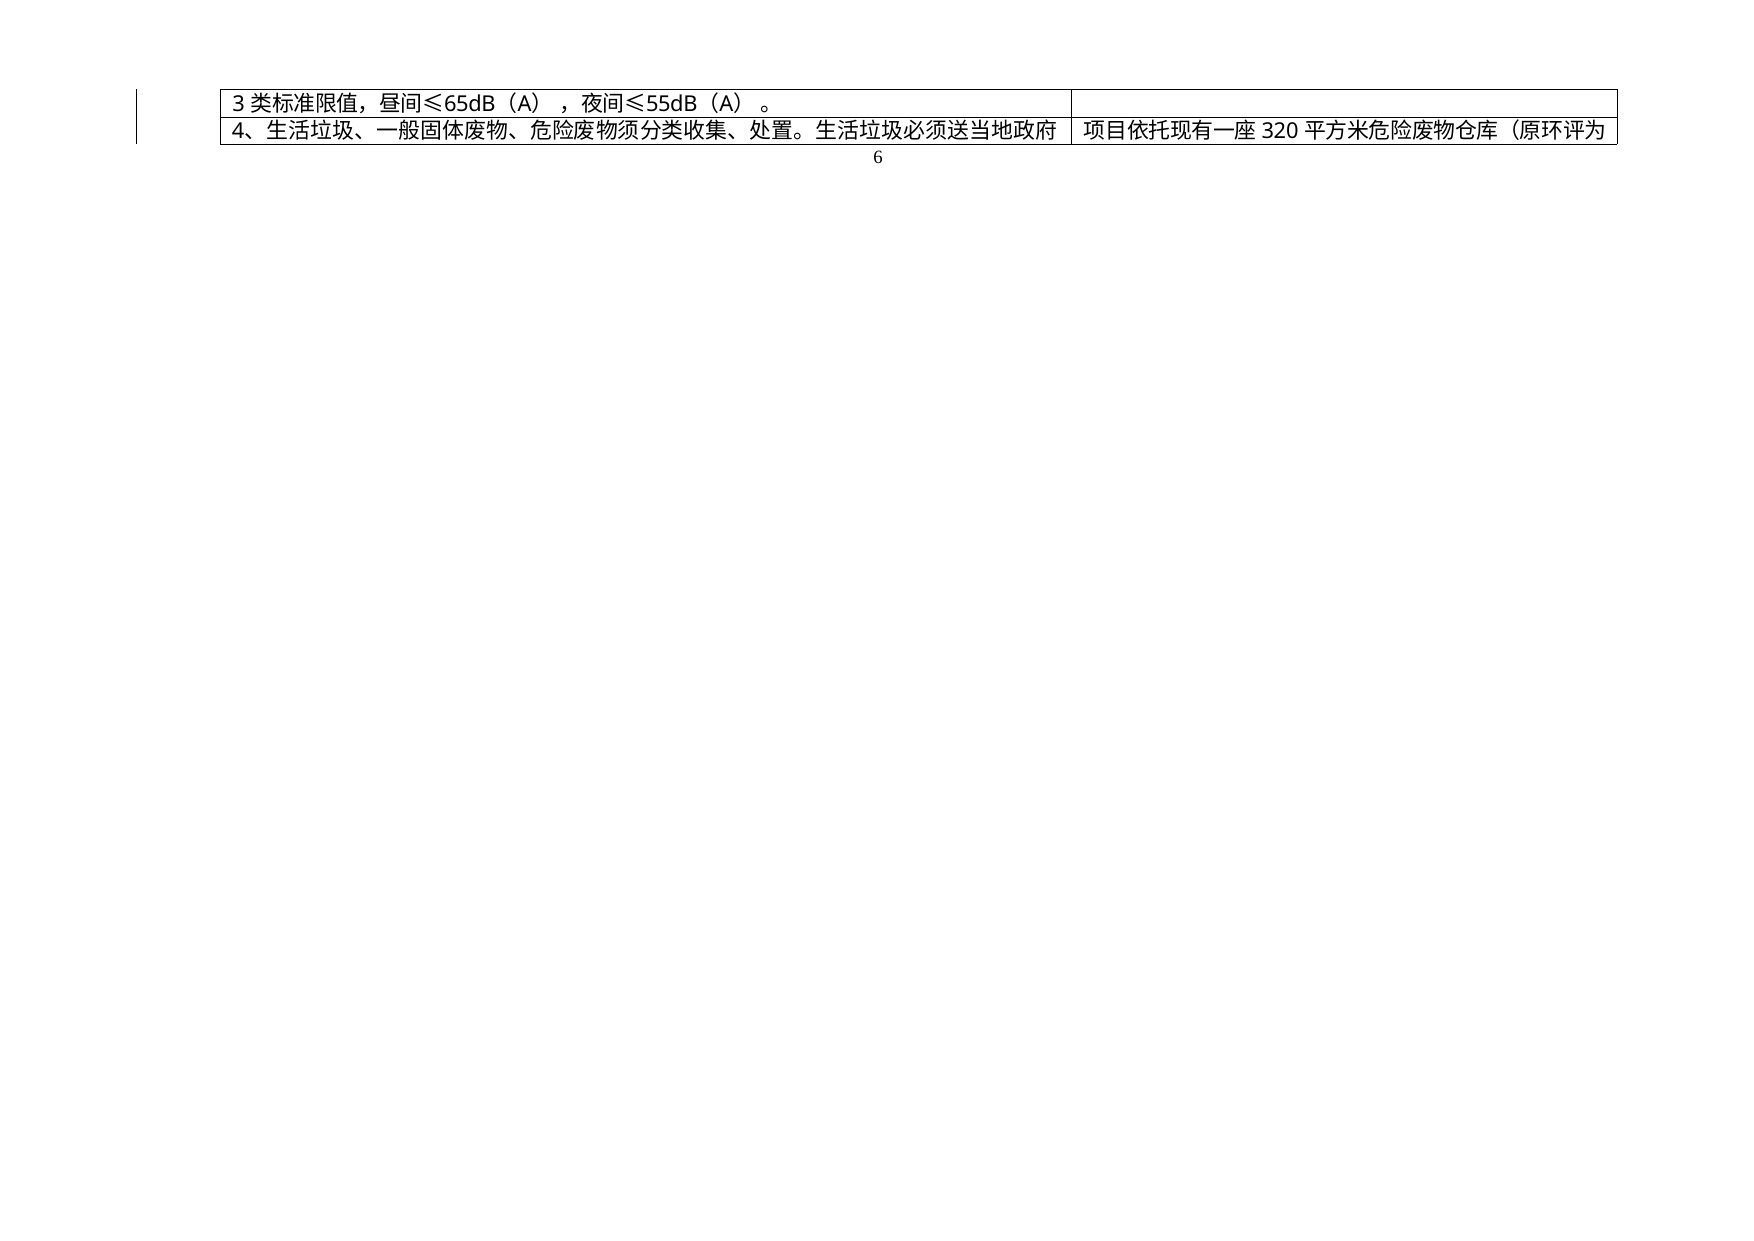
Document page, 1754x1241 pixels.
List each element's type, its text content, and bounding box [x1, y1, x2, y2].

text 6 [136, 151, 1617, 167]
table_cell 4、生活垃圾、一般固体废物、危险废物须分类收集、处置。生活垃圾必须送当地政府 [221, 118, 1071, 144]
table_cell 项目依托现有一座 320 平方米危险废物仓库（原环评为 [1072, 118, 1617, 144]
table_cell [1072, 90, 1617, 117]
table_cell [221, 90, 1071, 117]
